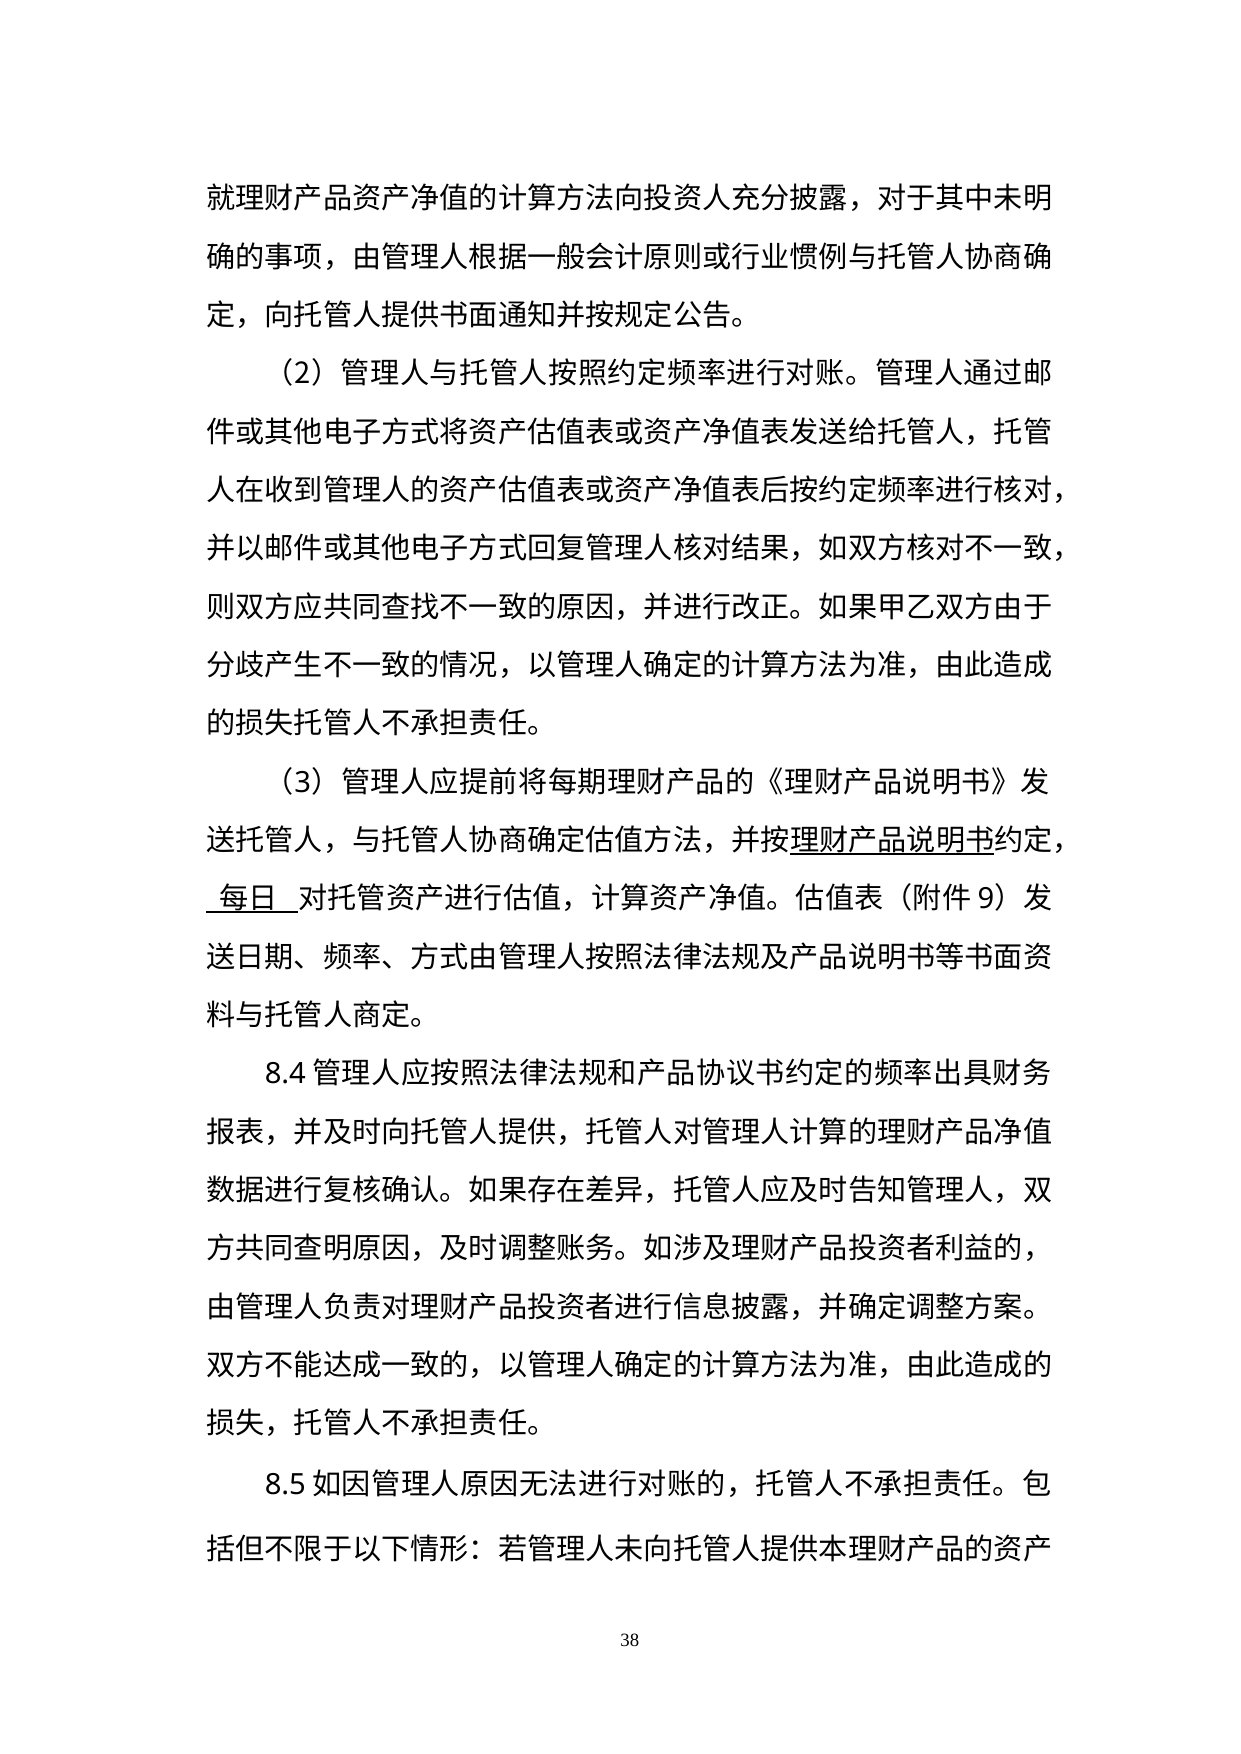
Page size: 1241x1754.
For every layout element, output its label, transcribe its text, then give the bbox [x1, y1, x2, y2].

text 8.4管理人应按照法律法规和产品协议书约定的频率出具财务报表，并及时向托管人提供，托管人对管理人计算的理财产品净值数据进行复核确认。如果存在差异，托管人应及时告知管理人，双方共同查明原因，及时调整账务。如涉及理财产品投资者利益的，由管理人负责对理财产品投资者进行信息披露，并确定调整方案。双方不能达成一致的，以管理人确定的计算方法为准，由此造成的损失，托管人不承担责任。 [206, 1037, 1053, 1445]
text （2）管理人与托管人按照约定频率进行对账。管理人通过邮件或其他电子方式将资产估值表或资产净值表发送给托管人，托管人在收到管理人的资产估值表或资产净值表后按约定频率进行核对，并以邮件或其他电子方式回复管理人核对结果，如双方核对不一致，则双方应共同查找不一致的原因，并进行改正。如果甲乙双方由于分歧产生不一致的情况，以管理人确定的计算方法为准，由此造成的损失托管人不承担责任。 [206, 337, 1053, 745]
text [206, 162, 1053, 337]
text （3）管理人应提前将每期理财产品的《理财产品说明书》发送托管人，与托管人协商确定估值方法，并按理财产品说明书约定， 每日 对托管资产进行估值，计算资产净值。估值表（附件9）发送日期、频率、方式由管理人按照法律法规及产品说明书等书面资料与托管人商定。 [206, 745, 1053, 1037]
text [206, 1449, 1053, 1579]
